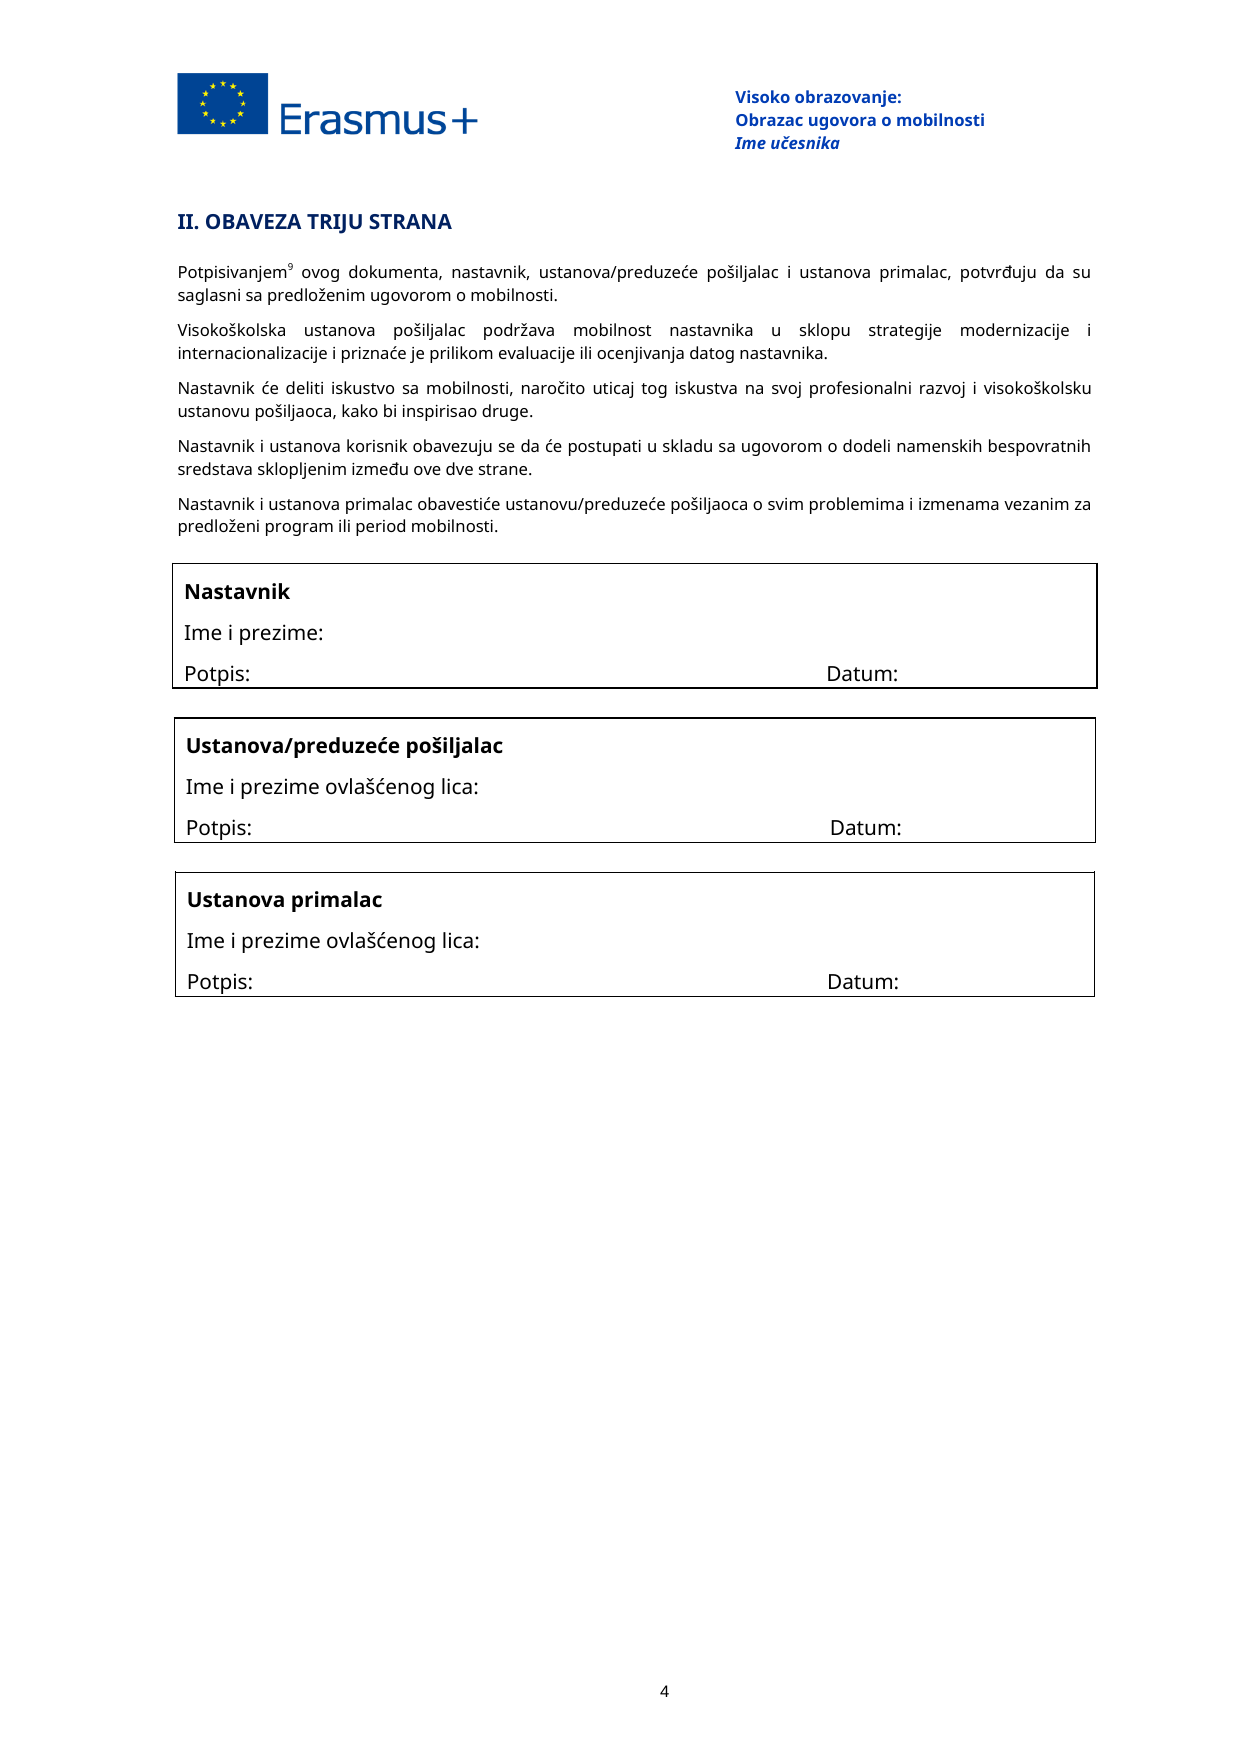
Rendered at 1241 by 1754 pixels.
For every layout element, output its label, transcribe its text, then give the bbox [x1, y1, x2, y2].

table_header Nastavnik Ime i prezime: Potpis: Datum: [173, 564, 1096, 687]
table_header Ustanova/preduzeće pošiljalac Ime i prezime ovlašćenog lica: Potpis: Datum: [175, 719, 1095, 841]
picture [177, 73, 478, 135]
table_header Ustanova primalac Ime i prezime ovlašćenog lica: Potpis: Datum: [176, 873, 1094, 996]
text Potpisivanjem ovog dokumenta, nastavnik, ustanova/preduzeće pošiljalac i ustanova primalac, potvrđuju da su saglasni sa predloženim ugovorom o mobilnosti. [177, 261, 1092, 306]
text Visokoškolska ustanova pošiljalac podržava mobilnost nastavnika u sklopu strategije modernizacije i internacionalizacije i priznaće je prilikom evaluacije ili ocenjivanja datog nastavnika. [177, 318, 1092, 364]
text Nastavnik i ustanova korisnik obavezuju se da će postupati u skladu sa ugovorom o dodeli namenskih bespovratnih sredstava sklopljenim između ove dve strane. [177, 434, 1092, 480]
text Nastavnik i ustanova primalac obavestiće ustanovu/preduzeće pošiljaoca o svim problemima i izmenama vezanim za predloženi program ili period mobilnosti. [177, 492, 1092, 538]
text Nastavnik će deliti iskustvo sa mobilnosti, naročito uticaj tog iskustva na svoj profesionalni razvoj i visokoškolsku ustanovu pošiljaoca, kako bi inspirisao druge. [177, 376, 1092, 422]
text II. OBAVEZA TRIJU STRANA [177, 179, 1092, 236]
